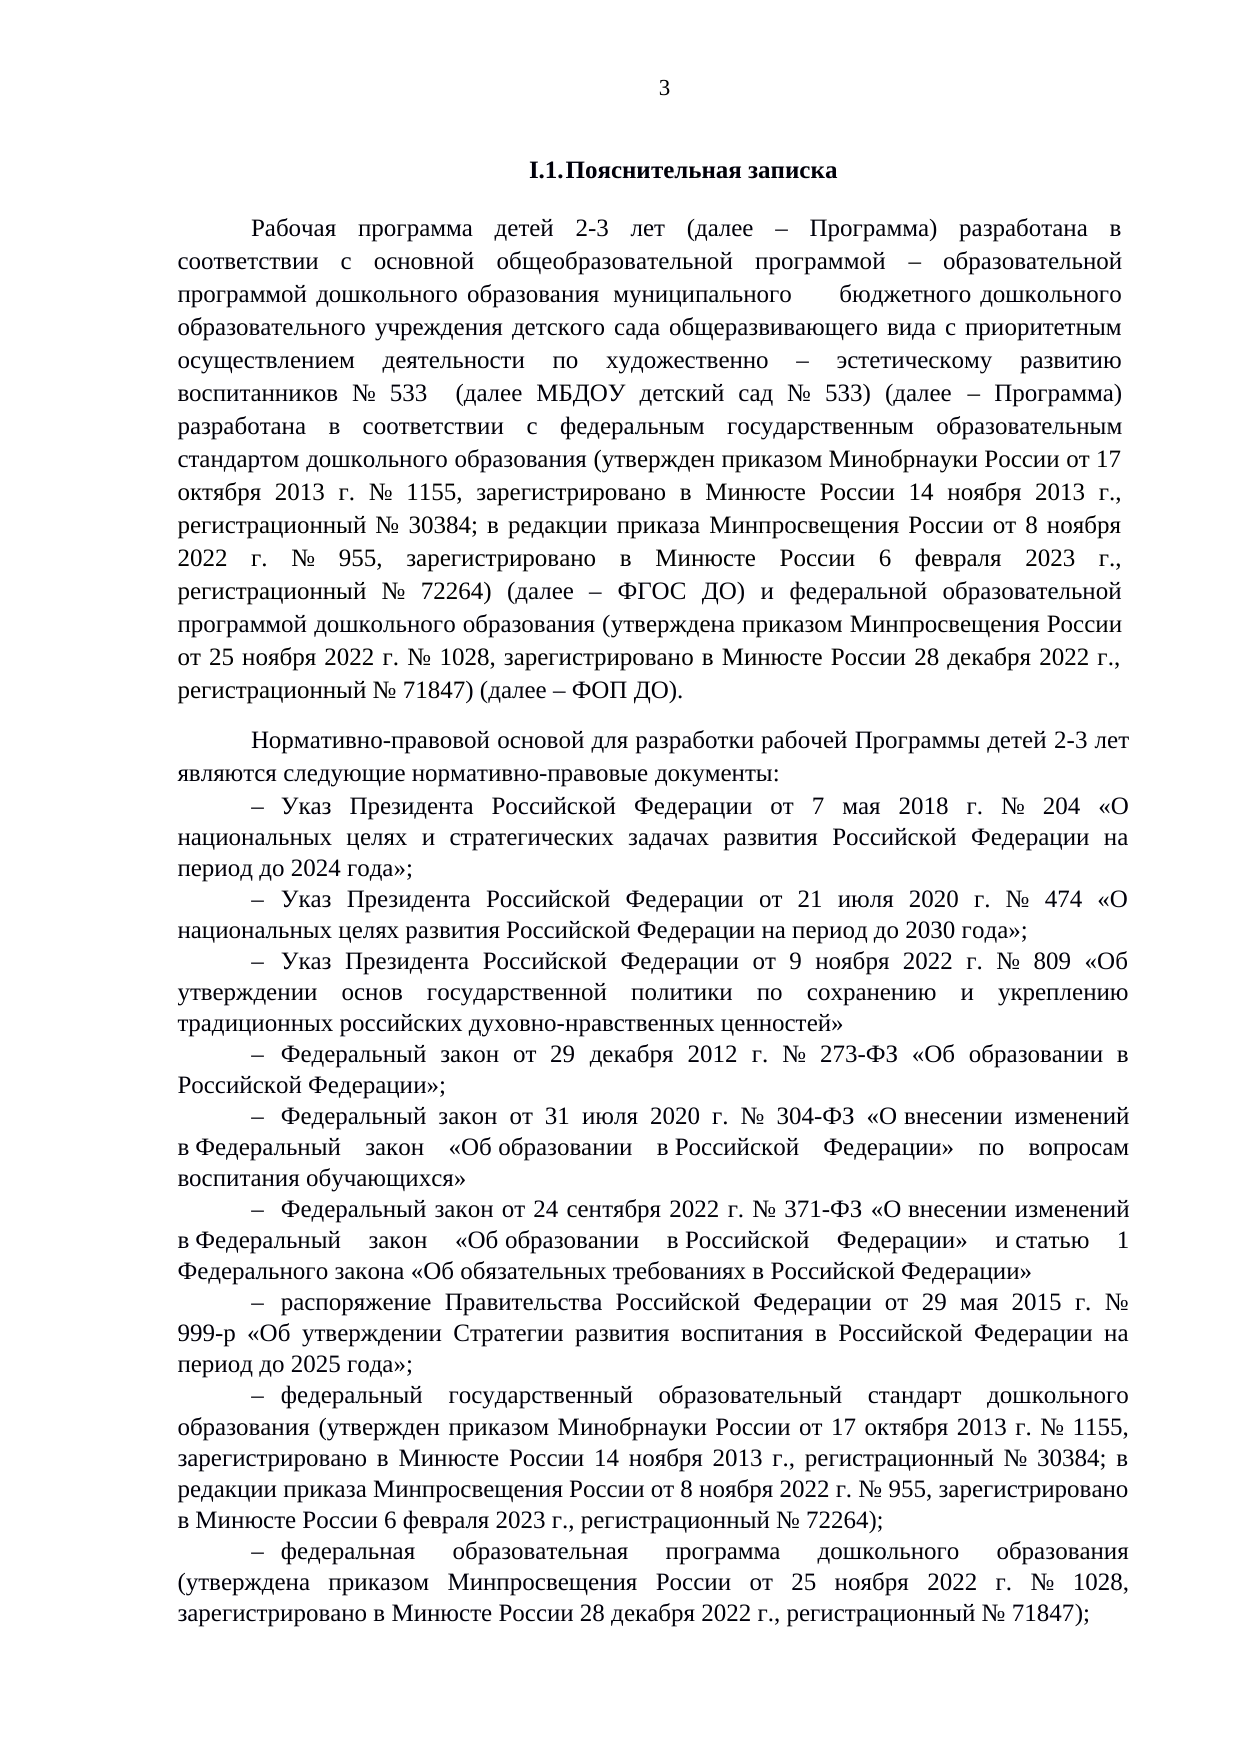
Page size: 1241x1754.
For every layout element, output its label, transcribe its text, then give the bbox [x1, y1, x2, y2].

list федеральный государственный образовательный стандарт дошкольного образования (утвержден приказом Минобрнауки России от 17 октября 2013 г. № 1155, зарегистрировано в Минюсте России 14 ноября 2013 г., регистрационный № 30384; в редакции приказа Минпросвещения России от 8 ноября 2022 г. № 955, зарегистрировано в Минюсте России 6 февраля 2023 г., регистрационный № 72264); [177, 1381, 1129, 1533]
text Нормативно-правовой основой для разработки рабочей Программы детей 2-3 лет являются следующие нормативно-правовые документы: [177, 725, 1129, 787]
list Федеральный закон от 29 декабря 2012 г. № 273-ФЗ «Об образовании в Российской Федерации»; [177, 1039, 1129, 1099]
list распоряжение Правительства Российской Федерации от 29 мая 2015 г. № 999-р «Об утверждении Стратегии развития воспитания в Российской Федерации на период до 2025 года»; [177, 1287, 1129, 1378]
list Указ Президента Российской Федерации от 7 мая 2018 г. № 204 «О национальных целях и стратегических задачах развития Российской Федерации на период до 2024 года»; [177, 791, 1129, 882]
list Указ Президента Российской Федерации от 21 июля 2020 г. № 474 «О национальных целях развития Российской Федерации на период до 2030 года»; [177, 884, 1129, 944]
list Федеральный закон от 24 сентября 2022 г. № 371-ФЗ «О внесении изменений в Федеральный закон «Об образовании в Российской Федерации» и статью 1 Федерального закона «Об обязательных требованиях в Российской Федерации» [177, 1194, 1129, 1285]
list Федеральный закон от 31 июля 2020 г. № 304-ФЗ «О внесении изменений в Федеральный закон «Об образовании в Российской Федерации» по вопросам воспитания обучающихся» [177, 1101, 1129, 1192]
list Указ Президента Российской Федерации от 9 ноября 2022 г. № 809 «Об утверждении основ государственной политики по сохранению и укреплению традиционных российских духовно-нравственных ценностей» [177, 946, 1129, 1037]
text Рабочая программа детей 2-3 лет (далее – Программа) разработана в соответствии с основной общеобразовательной программой – образовательной программой дошкольного образования муниципального бюджетного дошкольного образовательного учреждения детского сада общеразвивающего вида с приоритетным осуществлением деятельности по художественно – эстетическому развитию воспитанников № 533 (далее МБДОУ детский сад № 533) (далее – Программа) разработана в соответствии с федеральным государственным образовательным стандартом дошкольного образования (утвержден приказом Минобрнауки России от 17 октября 2013 г. № 1155, зарегистрировано в Минюсте России 14 ноября 2013 г., регистрационный № 30384; в редакции приказа Минпросвещения России от 8 ноября 2022 г. № 955, зарегистрировано в Минюсте России 6 февраля 2023 г., регистрационный № 72264) (далее – ФГОС ДО) и федеральной образовательной программой дошкольного образования (утверждена приказом Минпросвещения России от 25 ноября 2022 г. № 1028, зарегистрировано в Минюсте России 28 декабря 2022 г., регистрационный № 71847) (далее – ФОП ДО). [177, 213, 1122, 704]
list Пояснительная записка [215, 155, 1152, 184]
list федеральная образовательная программа дошкольного образования (утверждена приказом Минпросвещения России от 25 ноября 2022 г. № 1028, зарегистрировано в Минюсте России 28 декабря 2022 г., регистрационный № 71847); [177, 1536, 1129, 1627]
